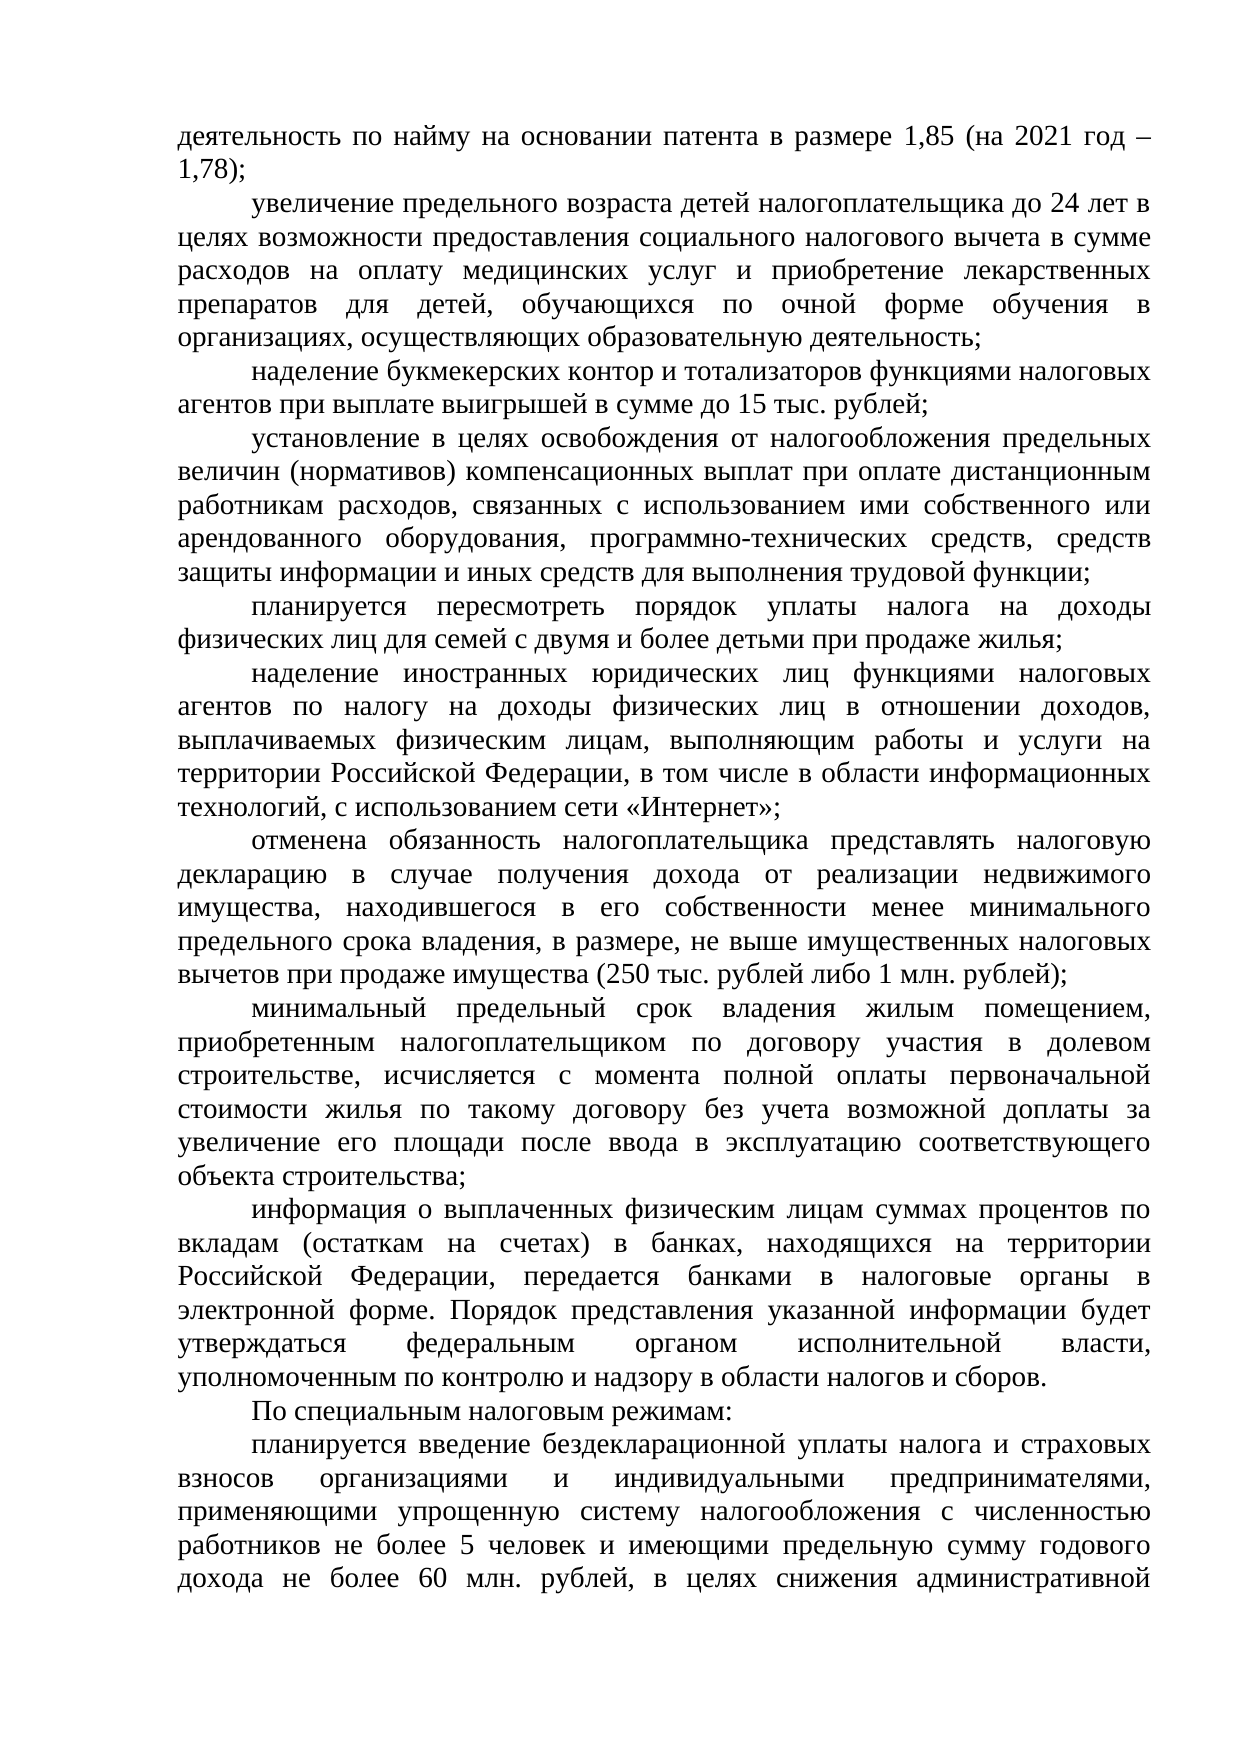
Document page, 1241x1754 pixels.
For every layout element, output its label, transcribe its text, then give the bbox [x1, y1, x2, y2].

text По специальным налоговым режимам: [177, 1393, 1152, 1426]
text установление в целях освобождения от налогообложения предельных величин (нормативов) компенсационных выплат при оплате дистанционным работникам расходов, связанных с использованием ими собственного или арендованного оборудования, программно-технических средств, средств защиты информации и иных средств для выполнения трудовой функции; [177, 420, 1152, 588]
text планируется пересмотреть порядок уплаты налога на доходы физических лиц для семей с двумя и более детьми при продаже жилья; [177, 588, 1152, 655]
text минимальный предельный срок владения жилым помещением, приобретенным налогоплательщиком по договору участия в долевом строительстве, исчисляется с момента полной оплаты первоначальной стоимости жилья по такому договору без учета возможной доплаты за увеличение его площади после ввода в эксплуатацию соответствующего объекта строительства; [177, 990, 1152, 1191]
text информация о выплаченных физическим лицам суммах процентов по вкладам (остаткам на счетах) в банках, находящихся на территории Российской Федерации, передается банками в налоговые органы в электронной форме. Порядок представления указанной информации будет утверждаться федеральным органом исполнительной власти, уполномоченным по контролю и надзору в области налогов и сборов. [177, 1191, 1152, 1393]
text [177, 1426, 1152, 1594]
text отменена обязанность налогоплательщика представлять налоговую декларацию в случае получения дохода от реализации недвижимого имущества, находившегося в его собственности менее минимального предельного срока владения, в размере, не выше имущественных налоговых вычетов при продаже имущества (250 тыс. рублей либо 1 млн. рублей); [177, 822, 1152, 990]
text увеличение предельного возраста детей налогоплательщика до 24 лет в целях возможности предоставления социального налогового вычета в сумме расходов на оплату медицинских услуг и приобретение лекарственных препаратов для детей, обучающихся по очной форме обучения в организациях, осуществляющих образовательную деятельность; [177, 185, 1152, 353]
text наделение иностранных юридических лиц функциями налоговых агентов по налогу на доходы физических лиц в отношении доходов, выплачиваемых физическим лицам, выполняющим работы и услуги на территории Российской Федерации, в том числе в области информационных технологий, с использованием сети «Интернет»; [177, 655, 1152, 822]
text наделение букмекерских контор и тотализаторов функциями налоговых агентов при выплате выигрышей в сумме до 15 тыс. рублей; [177, 353, 1152, 420]
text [177, 118, 1152, 185]
